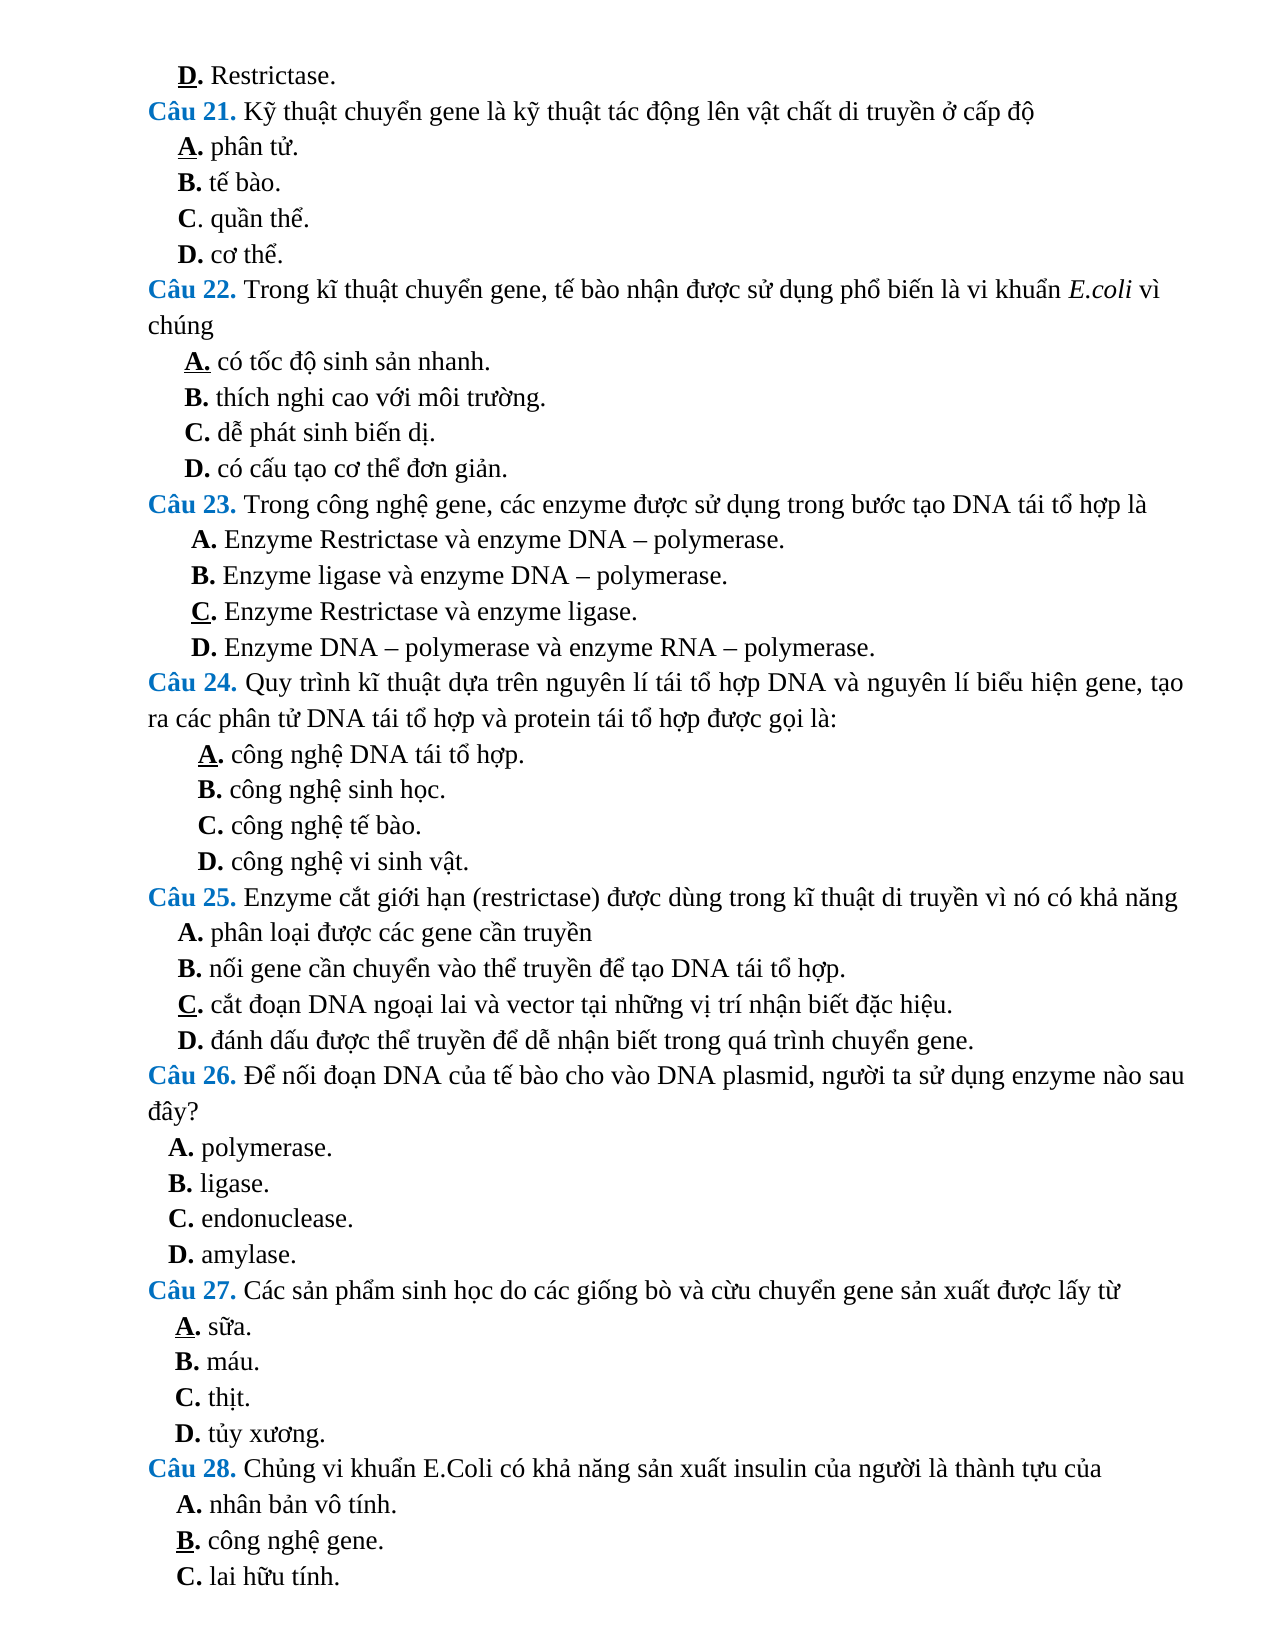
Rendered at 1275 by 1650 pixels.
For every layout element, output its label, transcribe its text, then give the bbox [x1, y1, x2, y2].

text C. endonuclease. [148, 1202, 1186, 1233]
text Câu 23. Trong công nghệ gene, các enzyme được sử dụng trong bước tạo DNA tái tổ hợp là [148, 488, 1186, 519]
text B. ligase. [148, 1167, 1186, 1198]
text D. Restrictase. [148, 59, 1186, 90]
text B. máu. [148, 1345, 1186, 1376]
text B. nối gene cần chuyển vào thể truyền để tạo DNA tái tổ hợp. [148, 952, 1186, 983]
list Câu 21. Kỹ thuật chuyển gene là kỹ thuật tác động lên vật chất di truyền ở cấp độ [148, 95, 1186, 126]
text Câu 24. Quy trình kĩ thuật dựa trên nguyên lí tái tổ hợp DNA và nguyên lí biểu hiện gene, tạo ra các phân tử DNA tái tổ hợp và protein tái tổ hợp được gọi là: [148, 666, 1186, 733]
text C. dễ phát sinh biến dị. [148, 416, 1186, 447]
text D. có cấu tạo cơ thể đơn giản. [148, 452, 1186, 483]
text C. công nghệ tế bào. [148, 809, 1186, 841]
text D. công nghệ vi sinh vật. [148, 845, 1186, 876]
text A. phân tử. [148, 131, 1186, 162]
text Câu 27. Các sản phẩm sinh học do các giống bò và cừu chuyển gene sản xuất được lấy từ [148, 1274, 1186, 1305]
text D. cơ thể. [148, 238, 1186, 269]
text A. sữa. [148, 1309, 1186, 1341]
text A. polymerase. [148, 1131, 1186, 1162]
text A. công nghệ DNA tái tổ hợp. [148, 738, 1186, 769]
text B. thích nghi cao với môi trường. [148, 381, 1186, 412]
text C. cắt đoạn DNA ngoại lai và vector tại những vị trí nhận biết đặc hiệu. [148, 988, 1186, 1019]
text A. phân loại được các gene cần truyền [148, 917, 1186, 948]
text Câu 28. Chủng vi khuẩn E.Coli có khả năng sản xuất insulin của người là thành tựu của [148, 1452, 1186, 1484]
text A. có tốc độ sinh sản nhanh. [148, 345, 1186, 376]
text D. đánh dấu được thể truyền để dễ nhận biết trong quá trình chuyển gene. [148, 1024, 1186, 1055]
text Câu 26. Để nối đoạn DNA của tế bào cho vào DNA plasmid, người ta sử dụng enzyme nào sau đây? [148, 1059, 1186, 1126]
text D. tủy xương. [148, 1417, 1186, 1448]
text C. quần thể. [148, 202, 1186, 233]
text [148, 1488, 1186, 1519]
text C. lai hữu tính. [148, 1560, 1186, 1591]
text C. thịt. [148, 1381, 1186, 1412]
text Câu 25. Enzyme cắt giới hạn (restrictase) được dùng trong kĩ thuật di truyền vì nó có khả năng [148, 881, 1186, 912]
text C. Enzyme Restrictase và enzyme ligase. [148, 595, 1186, 626]
text Câu 22. Trong kĩ thuật chuyển gene, tế bào nhận được sử dụng phổ biến là vi khuẩn E.coli vì chúng [148, 273, 1186, 340]
text B. công nghệ sinh học. [148, 774, 1186, 805]
text D. Enzyme DNA – polymerase và enzyme RNA – polymerase. [148, 631, 1186, 662]
text B. tế bào. [148, 166, 1186, 197]
text D. amylase. [148, 1238, 1186, 1269]
text B. Enzyme ligase và enzyme DNA – polymerase. [148, 559, 1186, 590]
text A. Enzyme Restrictase và enzyme DNA – polymerase. [148, 523, 1186, 555]
text B. công nghệ gene. [148, 1524, 1186, 1555]
